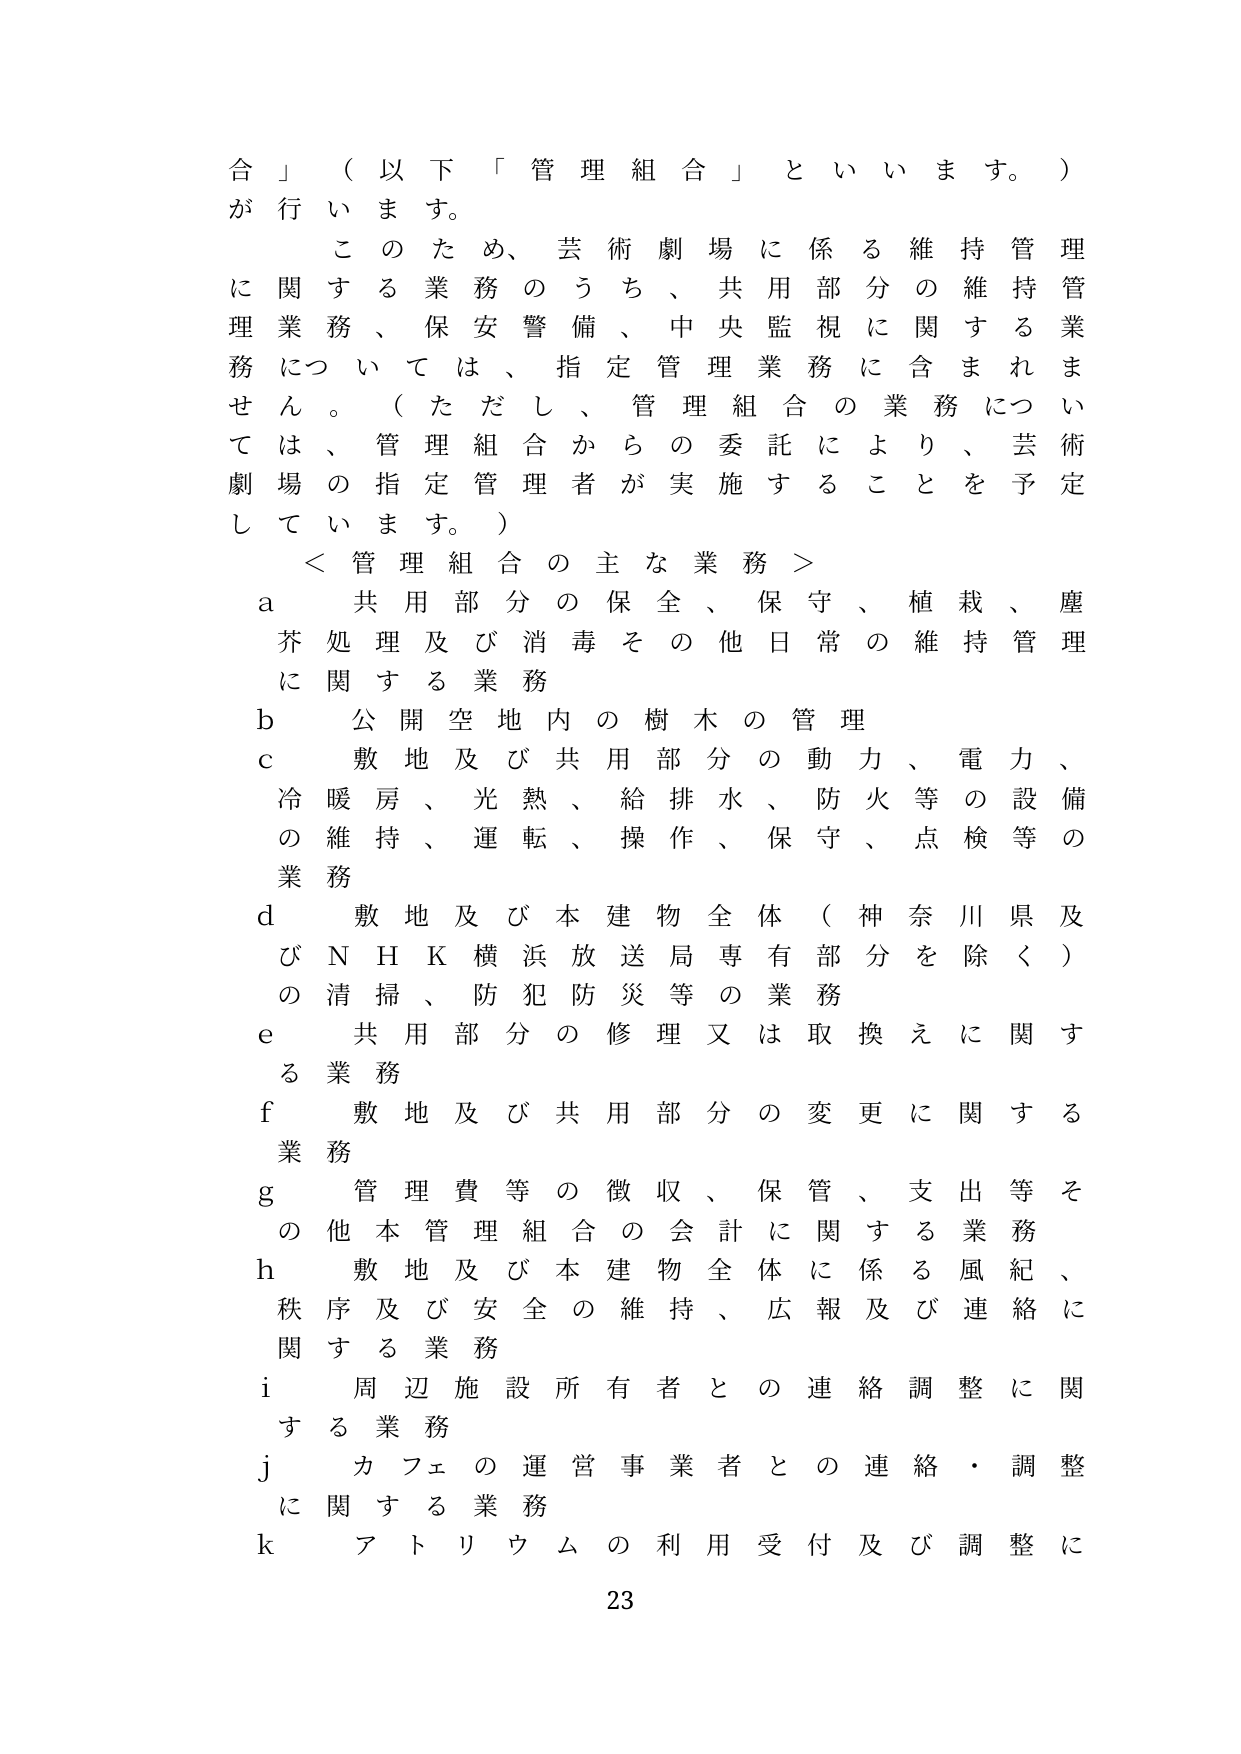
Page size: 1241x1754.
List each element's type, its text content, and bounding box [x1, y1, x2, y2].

text ｉ 周辺施設所有者との連絡調整に関する業務 [229, 1367, 1110, 1445]
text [179, 149, 1110, 228]
text ｄ 敷地及び本建物全体（神奈川県及びＮＨＫ横浜放送局専有部分を除く）の清掃、防犯防災等の業務 [229, 895, 1110, 1013]
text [229, 1524, 1110, 1563]
text ｈ 敷地及び本建物全体に係る風紀、秩序及び安全の維持、広報及び連絡に関する業務 [229, 1249, 1110, 1367]
text このため、芸術劇場に係る維持管理に関する業務のうち、共用部分の維持管理業務、保安警備、中央監視に関する業務については、指定管理業務に含まれません。（ただし、管理組合の業務については、管理組合からの委託により、芸術劇場の指定管理者が実施することを予定しています。） [179, 228, 1110, 542]
text ｊ カフェの運営事業者との連絡・調整に関する業務 [229, 1445, 1110, 1524]
text ｇ 管理費等の徴収、保管、支出等その他本管理組合の会計に関する業務 [229, 1170, 1110, 1249]
text ａ 共用部分の保全、保守、植栽、塵芥処理及び消毒その他日常の維持管理に関する業務 [229, 581, 1110, 699]
text ｂ 公開空地内の樹木の管理 [229, 699, 1110, 738]
text ｆ 敷地及び共用部分の変更に関する業務 [229, 1092, 1110, 1170]
text ｃ 敷地及び共用部分の動力、電力、冷暖房、光熱、給排水、防火等の設備の維持、運転、操作、保守、点検等の業務 [229, 738, 1110, 895]
text ＜管理組合の主な業務＞ [131, 542, 1110, 581]
text ｅ 共用部分の修理又は取換えに関する業務 [229, 1013, 1110, 1092]
